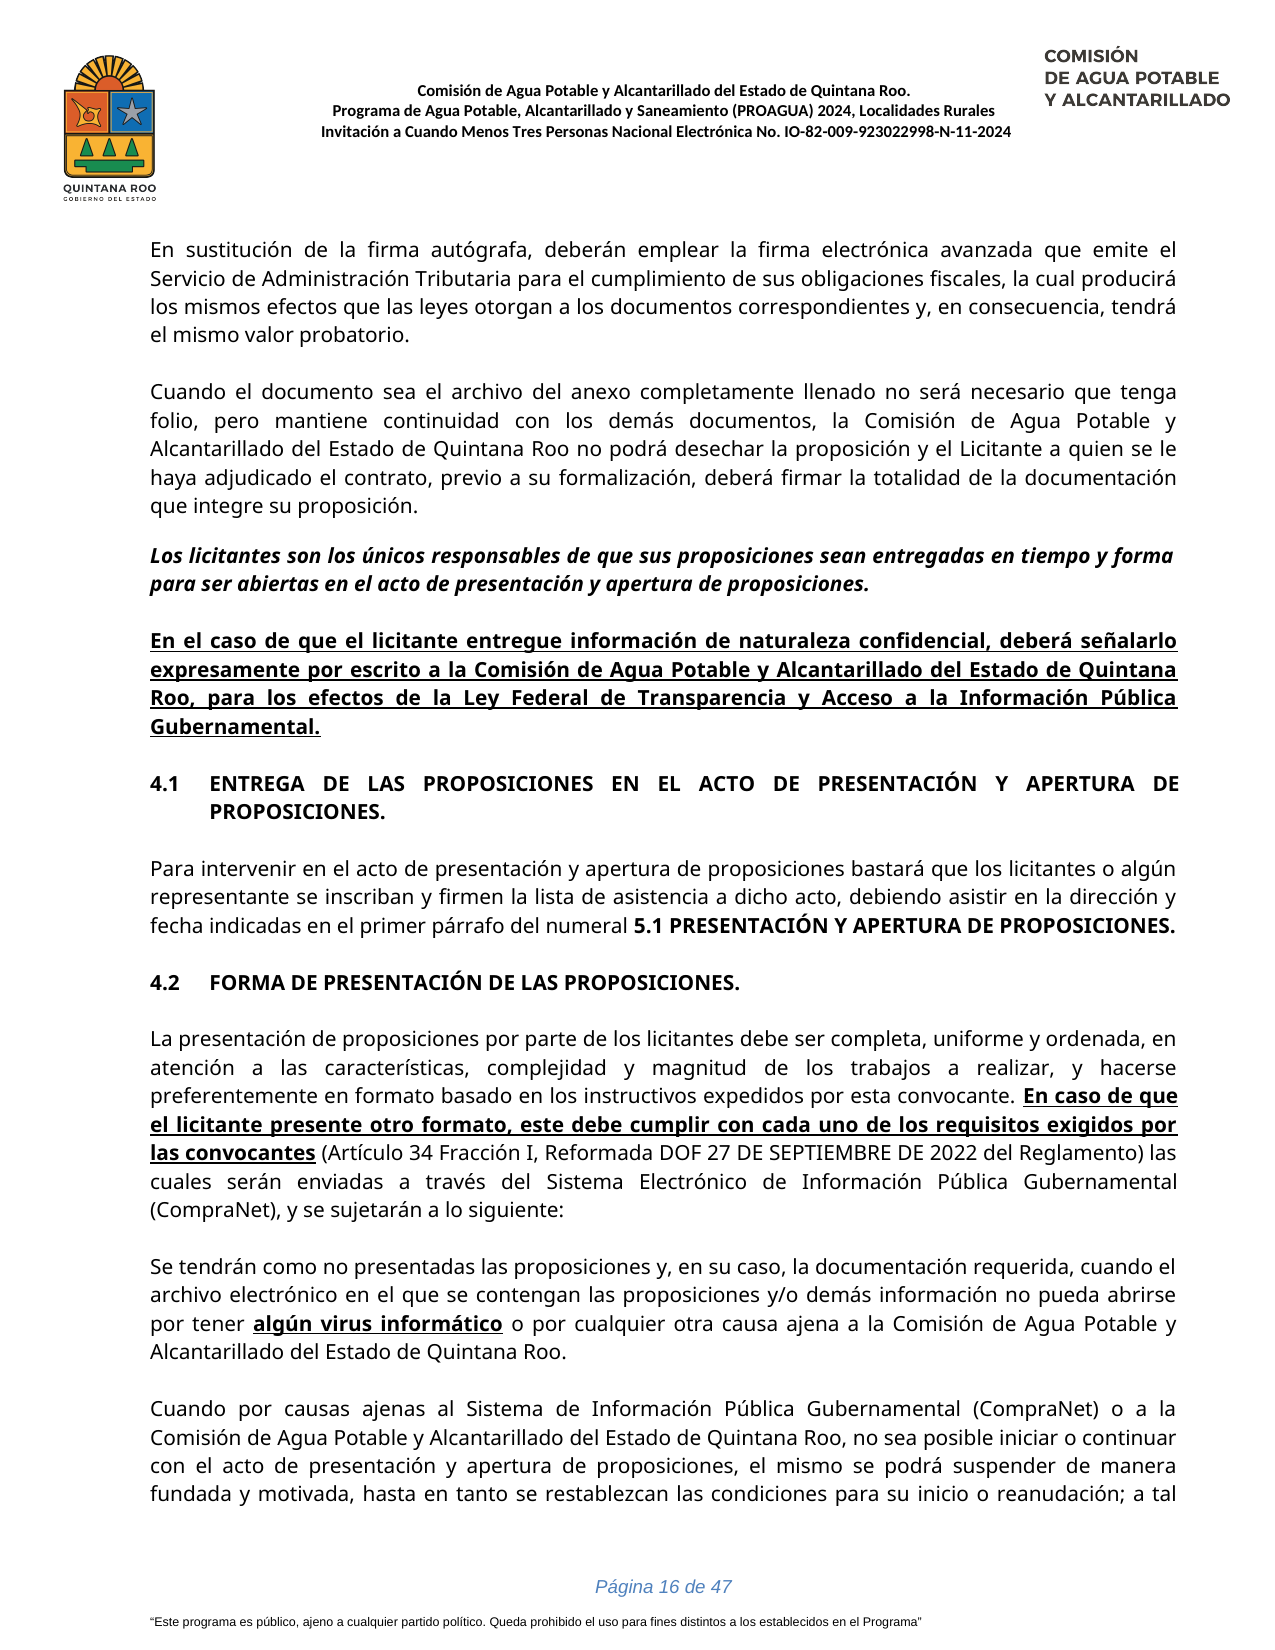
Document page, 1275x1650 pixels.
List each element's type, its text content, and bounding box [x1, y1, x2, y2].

picture [45, 45, 178, 213]
text Se tendrán como no presentadas las proposiciones y, en su caso, la documentación requerida, cuando el archivo electrónico en el que se contengan las proposiciones y/o demás información no pueda abrirse por tener algún virus informático o por cualquier otra causa ajena a la Comisión de Agua Potable y Alcantarillado del Estado de Quintana Roo. [150, 1252, 1178, 1366]
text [150, 1394, 1178, 1508]
text En el caso de que el licitante entregue información de naturaleza confidencial, deberá señalarlo expresamente por escrito a la Comisión de Agua Potable y Alcantarillado del Estado de Quintana Roo, para los efectos de la Ley Federal de Transparencia y Acceso a la Información Pública Gubernamental. [150, 626, 1178, 651]
text La presentación de proposiciones por parte de los licitantes debe ser completa, uniforme y ordenada, en atención a las características, complejidad y magnitud de los trabajos a realizar, y hacerse preferentemente en formato basado en los instructivos expedidos por esta convocante. En caso de que el licitante presente otro formato, este debe cumplir con cada uno de los requisitos exigidos por las convocantes (Artículo 34 Fracción I, Reformada DOF 27 DE SEPTIEMBRE DE 2022 del Reglamento) las cuales serán enviadas a través del Sistema Electrónico de Información Pública Gubernamental (CompraNet), y se sujetarán a lo siguiente: [150, 1024, 1178, 1134]
text En el caso de que el licitante entregue información de naturaleza confidencial, deberá señalarlo expresamente por escrito a la Comisión de Agua Potable y Alcantarillado del Estado de Quintana Roo, para los efectos de la Ley Federal de Transparencia y Acceso a la Información Pública Gubernamental. [150, 709, 1178, 740]
text 4.2 FORMA DE PRESENTACIÓN DE LAS PROPOSICIONES. [150, 968, 1178, 996]
text Para intervenir en el acto de presentación y apertura de proposiciones bastará que los licitantes o algún representante se inscriban y firmen la lista de asistencia a dicho acto, debiendo asistir en la dirección y fecha indicadas en el primer párrafo del numeral 5.1 PRESENTACIÓN Y APERTURA DE PROPOSICIONES. [150, 854, 1178, 939]
text En sustitución de la firma autógrafa, deberán emplear la firma electrónica avanzada que emite el Servicio de Administración Tributaria para el cumplimiento de sus obligaciones fiscales, la cual producirá los mismos efectos que las leyes otorgan a los documentos correspondientes y, en consecuencia, tendrá el mismo valor probatorio. [150, 235, 1178, 349]
text 4.1 ENTREGA DE LAS PROPOSICIONES EN EL ACTO DE PRESENTACIÓN Y APERTURA DE PROPOSICIONES. [150, 769, 1181, 826]
text En el caso de que el licitante entregue información de naturaleza confidencial, deberá señalarlo expresamente por escrito a la Comisión de Agua Potable y Alcantarillado del Estado de Quintana Roo, para los efectos de la Ley Federal de Transparencia y Acceso a la Información Pública Gubernamental. [150, 652, 1178, 679]
text En el caso de que el licitante entregue información de naturaleza confidencial, deberá señalarlo expresamente por escrito a la Comisión de Agua Potable y Alcantarillado del Estado de Quintana Roo, para los efectos de la Ley Federal de Transparencia y Acceso a la Información Pública Gubernamental. [150, 681, 1178, 707]
text La presentación de proposiciones por parte de los licitantes debe ser completa, uniforme y ordenada, en atención a las características, complejidad y magnitud de los trabajos a realizar, y hacerse preferentemente en formato basado en los instructivos expedidos por esta convocante. En caso de que el licitante presente otro formato, este debe cumplir con cada uno de los requisitos exigidos por las convocantes (Artículo 34 Fracción I, Reformada DOF 27 DE SEPTIEMBRE DE 2022 del Reglamento) las cuales serán enviadas a través del Sistema Electrónico de Información Pública Gubernamental (CompraNet), y se sujetarán a lo siguiente: [150, 1136, 1178, 1224]
text Cuando el documento sea el archivo del anexo completamente llenado no será necesario que tenga folio, pero mantiene continuidad con los demás documentos, la Comisión de Agua Potable y Alcantarillado del Estado de Quintana Roo no podrá desechar la proposición y el Licitante a quien se le haya adjudicado el contrato, previo a su formalización, deberá firmar la totalidad de la documentación que integre su proposición. [150, 377, 1178, 519]
text Los licitantes son los únicos responsables de que sus proposiciones sean entregadas en tiempo y forma para ser abiertas en el acto de presentación y apertura de proposiciones. [150, 541, 1178, 598]
picture [1037, 45, 1236, 111]
